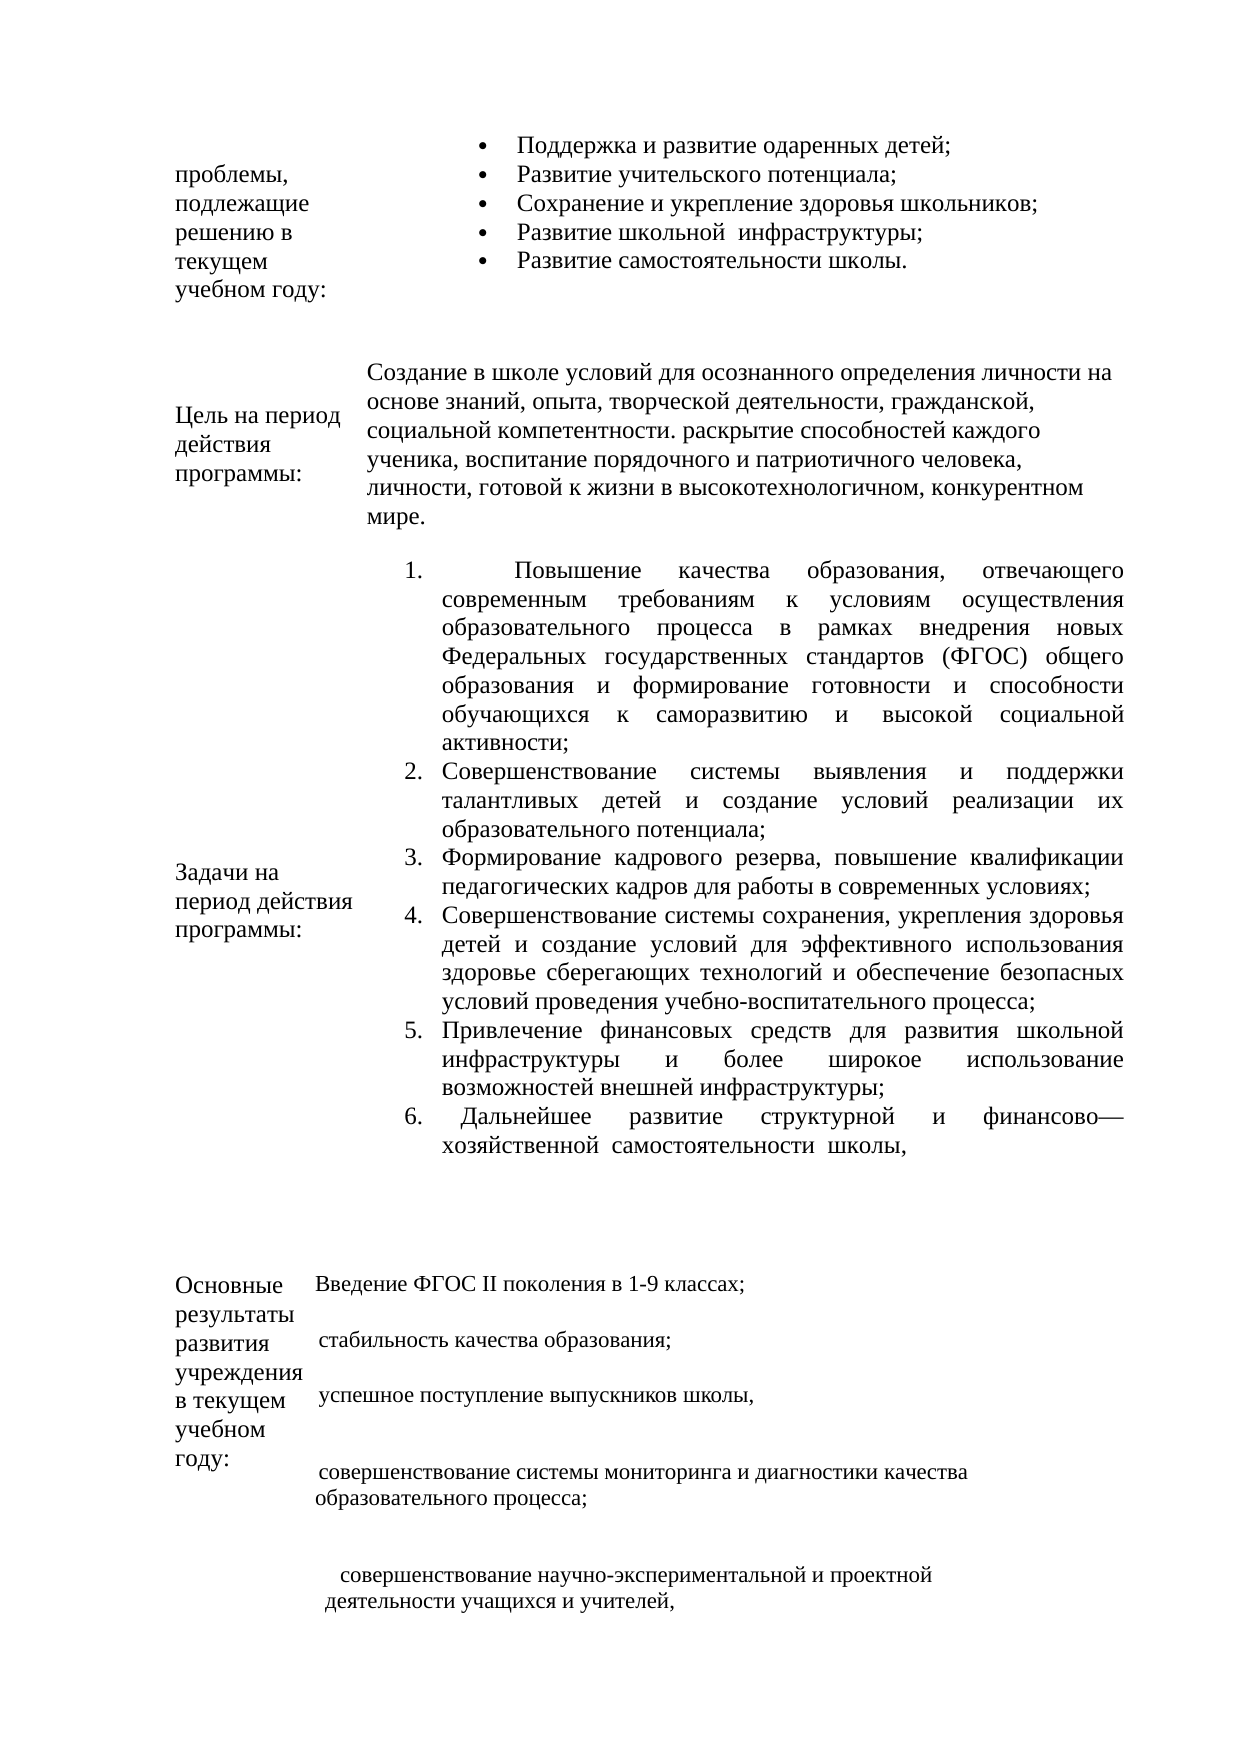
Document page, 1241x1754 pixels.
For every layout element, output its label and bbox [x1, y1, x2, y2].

table_header [163, 118, 1137, 1626]
